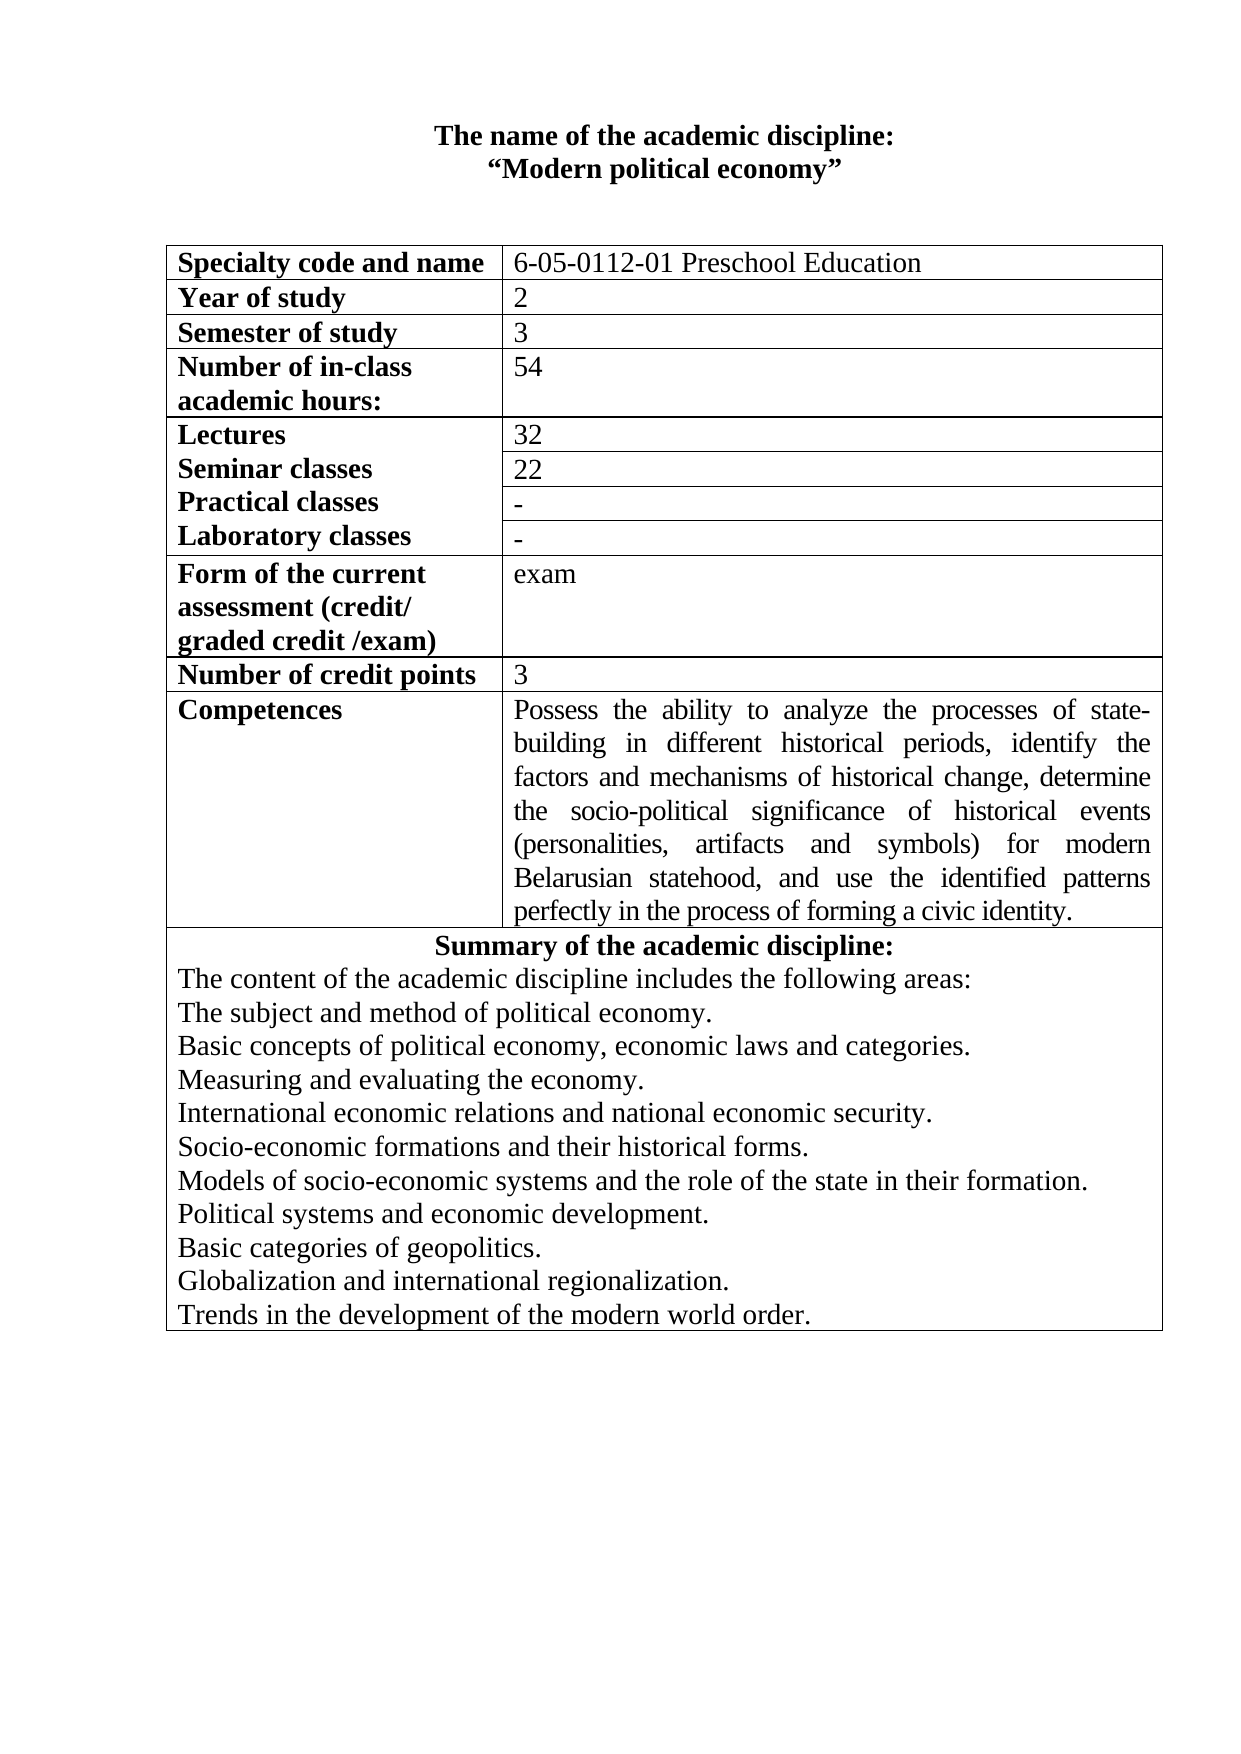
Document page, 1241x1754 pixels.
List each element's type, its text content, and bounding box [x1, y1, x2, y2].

table_cell Possess the ability to analyze the processes of state-building in different historical periods, identify the factors and mechanisms of historical change, determine the socio-political significance of historical events (personalities, artifacts and symbols) for modern Belarusian statehood, and use the identified patterns perfectly in the process of forming a civic identity. [503, 692, 1162, 927]
table_cell Lectures Seminar classes Practical classes Laboratory classes [167, 418, 502, 555]
table_cell Number of credit points [167, 658, 502, 691]
table_cell 3 [503, 658, 1162, 691]
table_cell Semester of study [167, 315, 502, 348]
table_cell 32 [503, 418, 1162, 451]
table_cell 22 [503, 452, 1162, 486]
table_cell 54 [503, 349, 1162, 416]
table_cell - [503, 487, 1162, 520]
table_header Specialty code and name [167, 246, 502, 279]
table_cell 3 [503, 315, 1162, 348]
text “Modern political economy” [177, 152, 1152, 185]
table_cell exam [503, 556, 1162, 656]
table_cell - [503, 521, 1162, 555]
table_cell Summary of the academic discipline: The content of the academic discipline includes the following areas: The subject and method of political economy. Basic concepts of political economy, economic laws and categories. Measuring and evaluating the economy. International economic relations and national economic security. Socio-economic formations and their historical forms. Models of socio-economic systems and the role of the state in their formation. Political systems and economic development. Basic categories of geopolitics. Globalization and international regionalization. Trends in the development of the modern world order. [167, 928, 1162, 1330]
table_cell Number of in-class academic hours: [167, 349, 502, 416]
table_cell 2 [503, 280, 1162, 314]
table_header 6-05-0112-01 Preschool Education [503, 246, 1162, 279]
table_cell Year of study [167, 280, 502, 314]
text The name of the academic discipline: [177, 118, 1152, 152]
table_cell Form of the current assessment (credit/ graded credit /exam) [167, 556, 502, 656]
table_cell Competences [167, 692, 502, 927]
